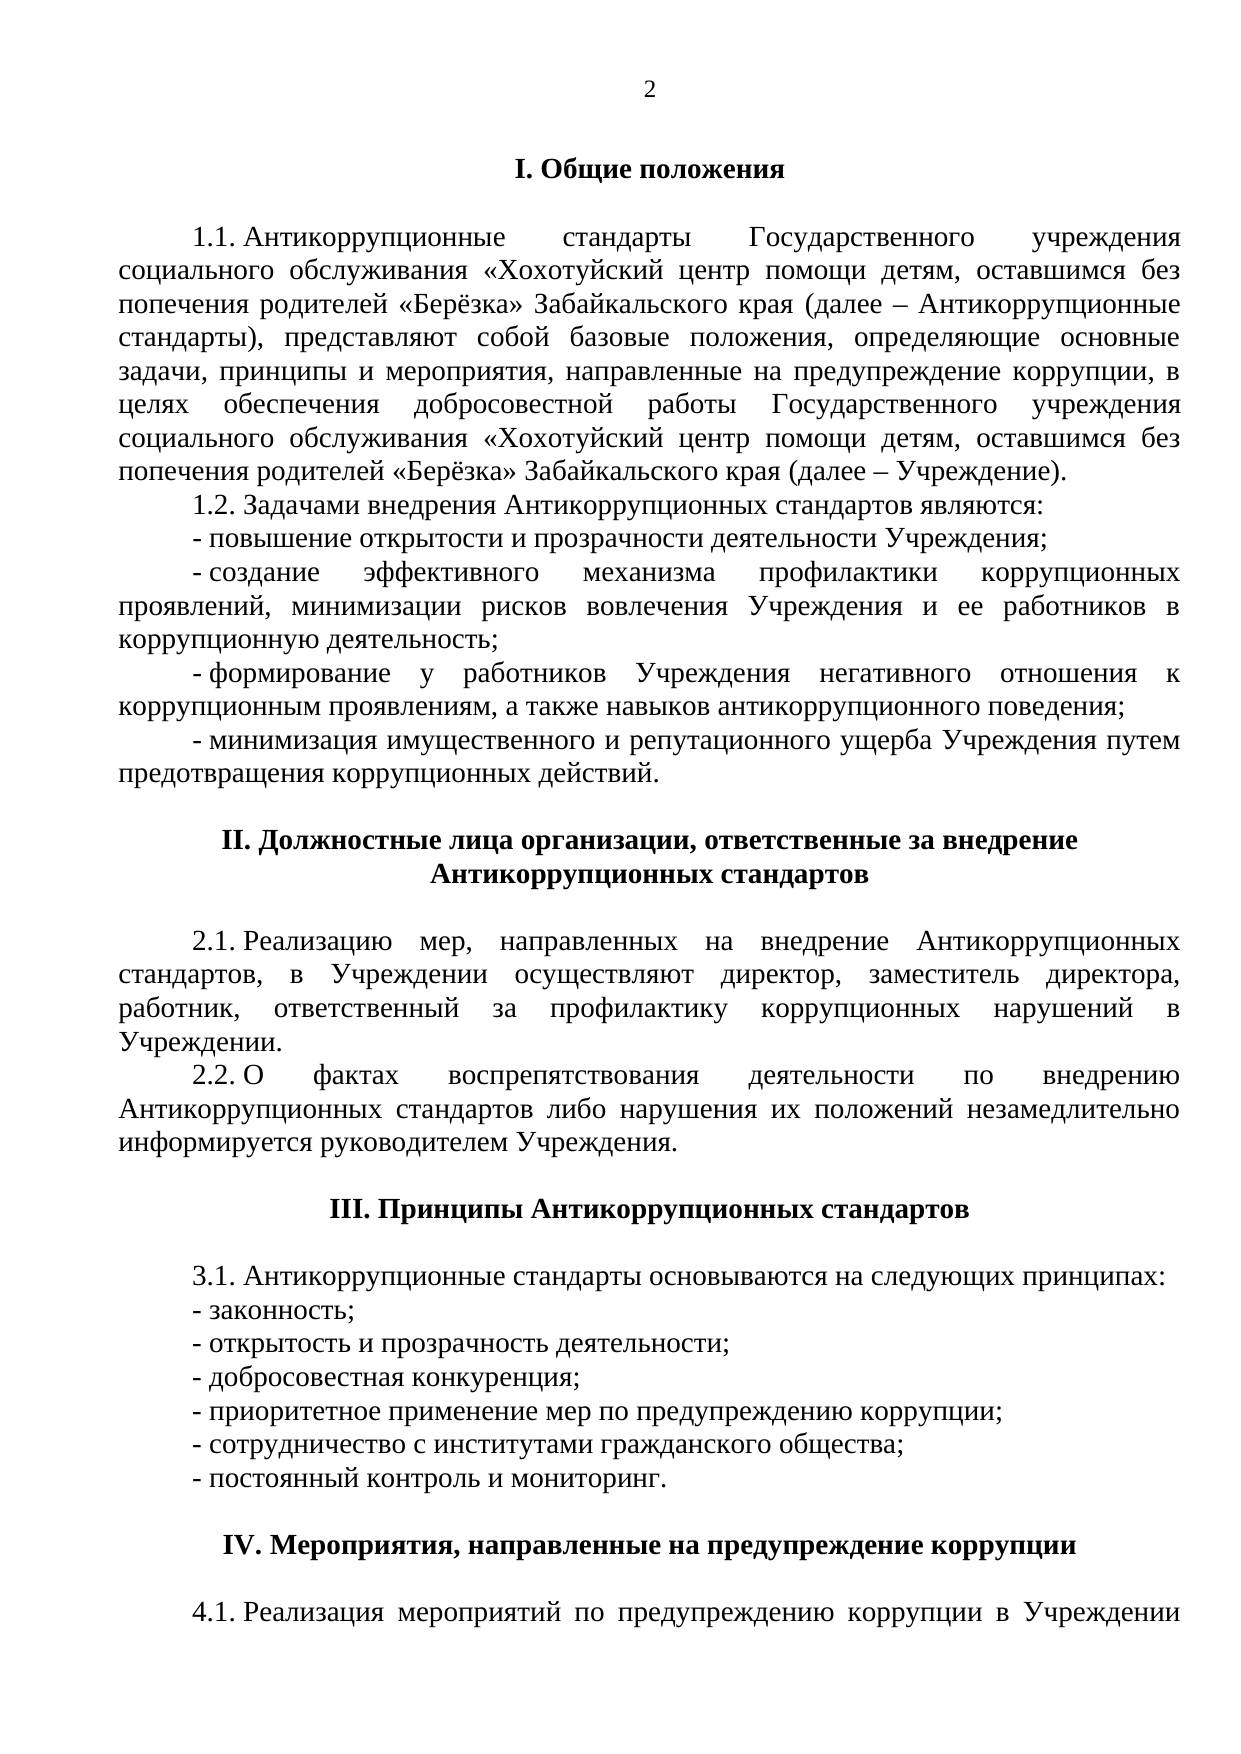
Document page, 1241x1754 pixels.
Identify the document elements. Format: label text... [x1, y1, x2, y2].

title II. Должностные лица организации, ответственные за внедрение Антикоррупционных стандартов [118, 822, 1181, 889]
text - открытость и прозрачность деятельности; [118, 1326, 1181, 1359]
text - формирование у работников Учреждения негативного отношения к коррупционным проявлениям, а также навыков антикоррупционного поведения; [118, 655, 1181, 722]
text - минимизация имущественного и репутационного ущерба Учреждения путем предотвращения коррупционных действий. [118, 722, 1181, 789]
text - постоянный контроль и мониторинг. [118, 1460, 1181, 1493]
text - создание эффективного механизма профилактики коррупционных проявлений, минимизации рисков вовлечения Учреждения и ее работников в коррупционную деятельность; [118, 554, 1181, 655]
text 2.1. Реализацию мер, направленных на внедрение Антикоррупционных стандартов, в Учреждении осуществляют директор, заместитель директора, работник, ответственный за профилактику коррупционных нарушений в Учреждении. [118, 923, 1181, 1057]
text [118, 1594, 1181, 1627]
text - сотрудничество с институтами гражданского общества; [118, 1426, 1181, 1460]
text 2.2. О фактах воспрепятствования деятельности по внедрению Антикоррупционных стандартов либо нарушения их положений незамедлительно информируется руководителем Учреждения. [118, 1057, 1181, 1158]
title IV. Мероприятия, направленные на предупреждение коррупции [118, 1527, 1181, 1560]
title I. Общие положения [118, 152, 1181, 185]
text - повышение открытости и прозрачности деятельности Учреждения; [118, 521, 1181, 554]
text - приоритетное применение мер по предупреждению коррупции; [118, 1393, 1181, 1426]
text - законность; [118, 1292, 1181, 1326]
text - добросовестная конкуренция; [118, 1359, 1181, 1393]
text 1.2. Задачами внедрения Антикоррупционных стандартов являются: [118, 487, 1181, 521]
title III. Принципы Антикоррупционных стандартов [118, 1191, 1181, 1225]
text 1.1. Антикоррупционные стандарты Государственного учреждения социального обслуживания «Хохотуйский центр помощи детям, оставшимся без попечения родителей «Берёзка» Забайкальского края (далее – Антикоррупционные стандарты), представляют собой базовые положения, определяющие основные задачи, принципы и мероприятия, направленные на предупреждение коррупции, в целях обеспечения добросовестной работы Государственного учреждения социального обслуживания «Хохотуйский центр помощи детям, оставшимся без попечения родителей «Берёзка» Забайкальского края (далее – Учреждение). [118, 219, 1181, 487]
text 3.1. Антикоррупционные стандарты основываются на следующих принципах: [118, 1258, 1181, 1292]
